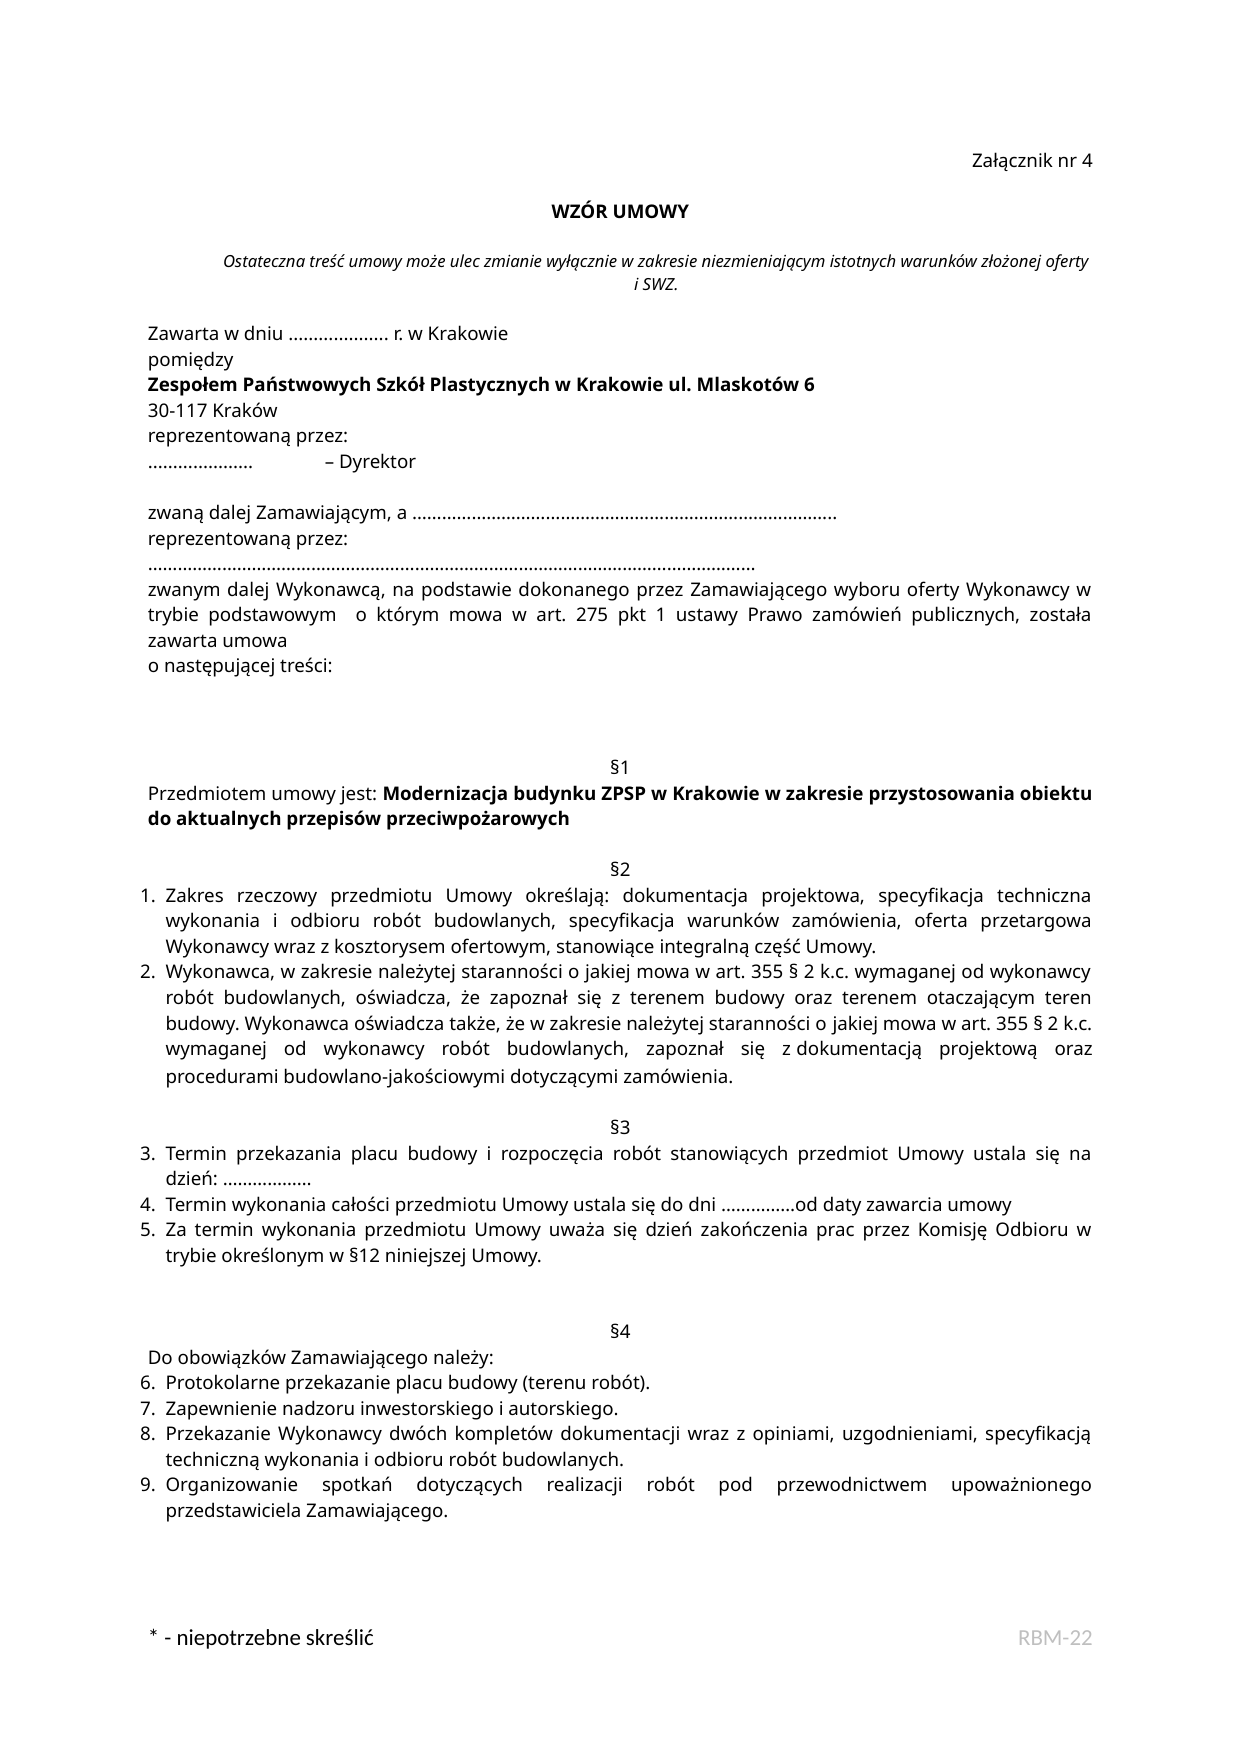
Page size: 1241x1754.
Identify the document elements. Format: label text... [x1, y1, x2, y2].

text §1 [148, 754, 1092, 780]
text Zespołem Państwowych Szkół Plastycznych w Krakowie ul. Mlaskotów 6 [148, 372, 1092, 397]
text Do obowiązków Zamawiającego należy: [148, 1344, 1092, 1369]
list Protokolarne przekazanie placu budowy (terenu robót). [148, 1369, 1092, 1395]
list Zapewnienie nadzoru inwestorskiego i autorskiego. [148, 1395, 1092, 1421]
text §2 [148, 857, 1092, 882]
text pomiędzy [148, 346, 1092, 372]
text …………………………………………………………………………………………………………… [148, 550, 1092, 576]
list Wykonawca, w zakresie należytej staranności o jakiej mowa w art. 355 § 2 k.c. wymaganej od wykonawcy robót budowlanych, oświadcza, że zapoznał się z terenem budowy oraz terenem otaczającym teren budowy. Wykonawca oświadcza także, że w zakresie należytej staranności o jakiej mowa w art. 355 § 2 k.c. wymaganej od wykonawcy robót budowlanych, zapoznał się z dokumentacją projektową oraz procedurami budowlano-jakościowymi dotyczącymi zamówienia. [148, 959, 1092, 1089]
text 30-117 Kraków [148, 397, 1092, 423]
text Załącznik nr 4 [148, 148, 1092, 173]
text §4 [148, 1318, 1092, 1344]
list Zakres rzeczowy przedmiotu Umowy określają: dokumentacja projektowa, specyfikacja techniczna wykonania i odbioru robót budowlanych, specyfikacja warunków zamówienia, oferta przetargowa Wykonawcy wraz z kosztorysem ofertowym, stanowiące integralną część Umowy. [148, 882, 1092, 959]
text WZÓR UMOWY [148, 199, 1092, 224]
list Za termin wykonania przedmiotu Umowy uważa się dzień zakończenia prac przez Komisję Odbioru w trybie określonym w §12 niniejszej Umowy. [148, 1216, 1092, 1267]
text zwanym dalej Wykonawcą, na podstawie dokonanego przez Zamawiającego wyboru oferty Wykonawcy w trybie podstawowym o którym mowa w art. 275 pkt 1 ustawy Prawo zamówień publicznych, została zawarta umowa o następującej treści: [148, 576, 1092, 678]
text Zawarta w dniu .................... r. w Krakowie [148, 321, 1092, 346]
text Ostateczna treść umowy może ulec zmianie wyłącznie w zakresie niezmieniającym istotnych warunków złożonej oferty i SWZ. [222, 250, 1092, 295]
text reprezentowaną przez: [148, 423, 1092, 448]
list Termin wykonania całości przedmiotu Umowy ustala się do dni ……………od daty zawarcia umowy [148, 1191, 1092, 1216]
list Organizowanie spotkań dotyczących realizacji robót pod przewodnictwem upoważnionego przedstawiciela Zamawiającego. [148, 1472, 1092, 1523]
list Przekazanie Wykonawcy dwóch kompletów dokumentacji wraz z opiniami, uzgodnieniami, specyfikacją techniczną wykonania i odbioru robót budowlanych. [148, 1421, 1092, 1472]
text reprezentowaną przez: [148, 525, 1092, 550]
text Przedmiotem umowy jest: Modernizacja budynku ZPSP w Krakowie w zakresie przystosowania obiektu do aktualnych przepisów przeciwpożarowych [148, 780, 1092, 831]
text zwaną dalej Zamawiającym, a ………………………………………………………………………….. [148, 499, 1092, 525]
list Termin przekazania placu budowy i rozpoczęcia robót stanowiących przedmiot Umowy ustala się na dzień: ……………… [148, 1140, 1092, 1191]
text ..................... – Dyrektor [148, 448, 1092, 474]
text §3 [148, 1114, 1092, 1140]
